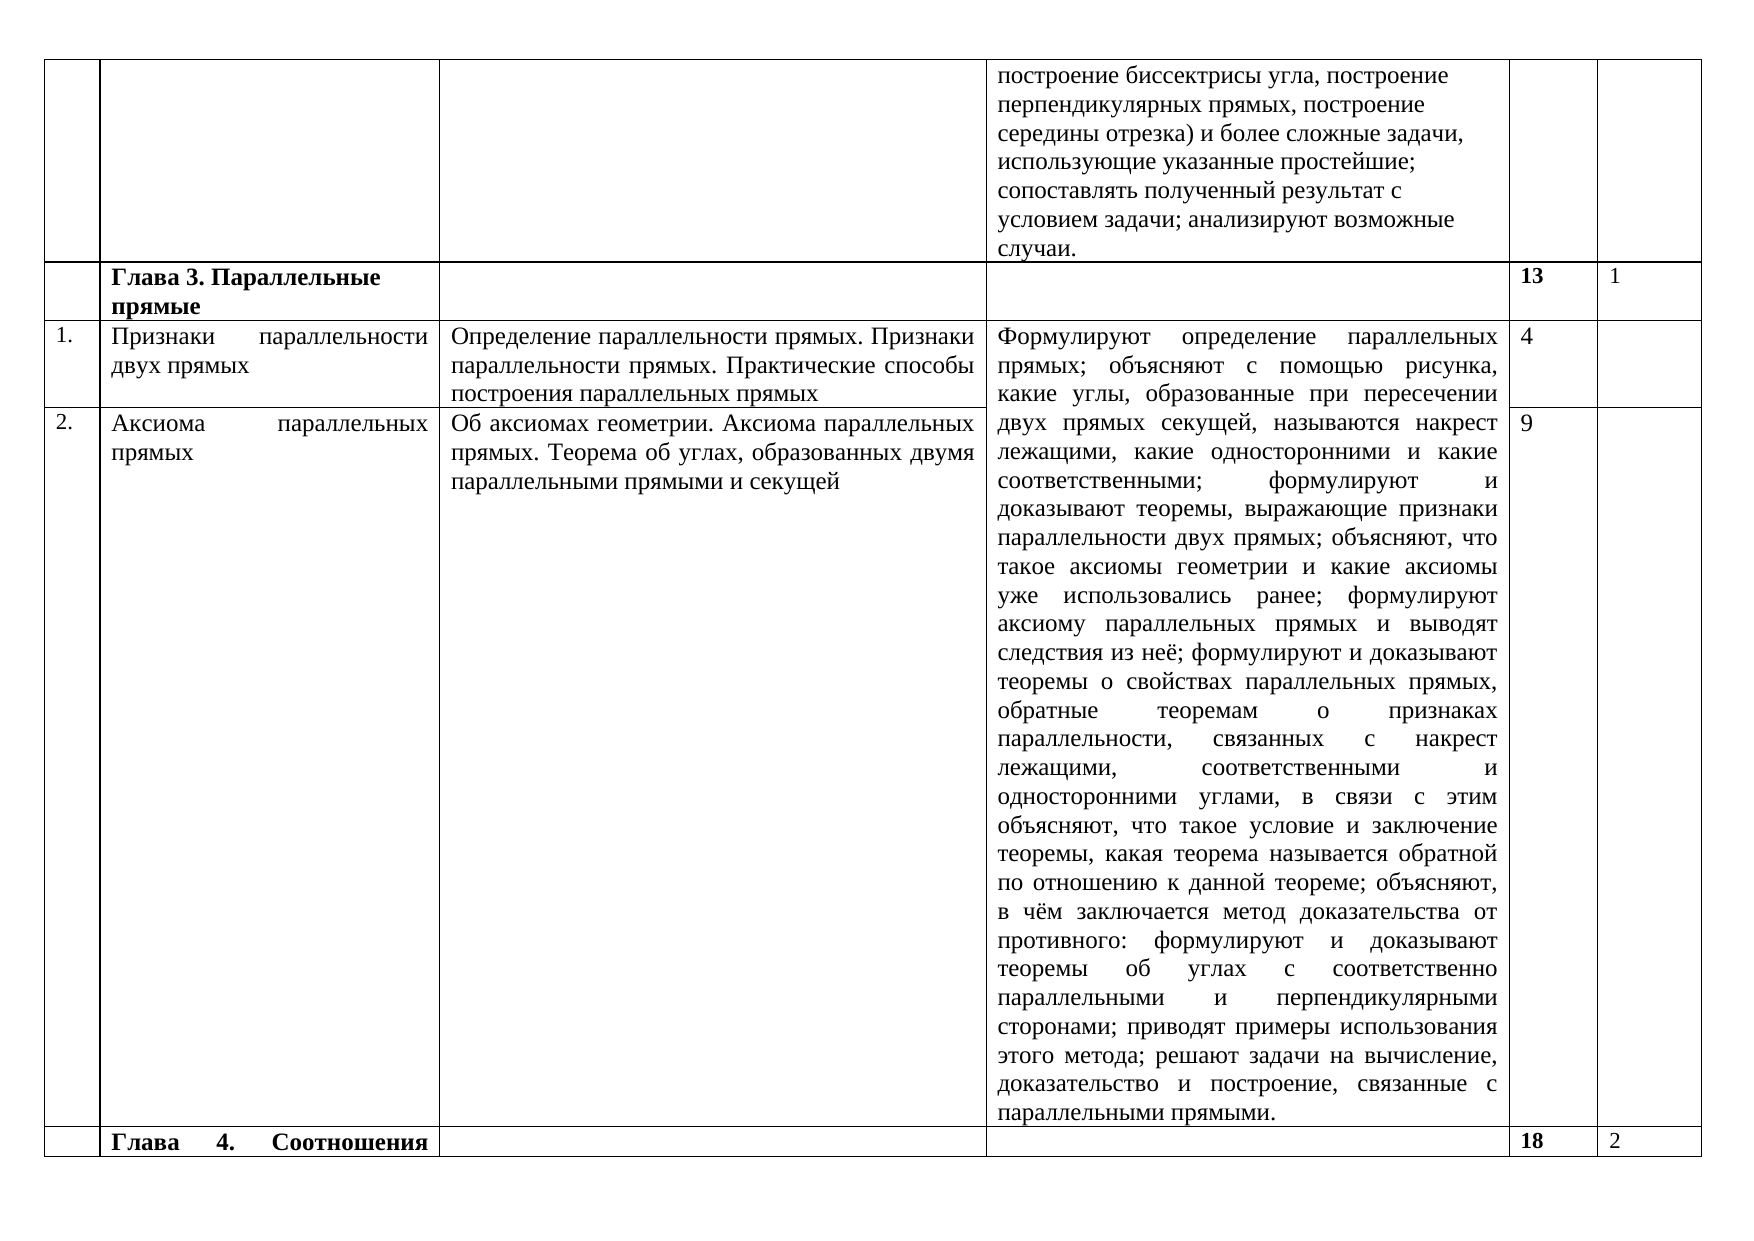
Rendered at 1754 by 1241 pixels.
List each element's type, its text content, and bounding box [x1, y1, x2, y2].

table_cell Аксиома параллельных прямых [101, 408, 439, 1126]
table_cell 2 [1598, 1127, 1701, 1156]
table_cell 4 [1510, 321, 1597, 407]
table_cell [101, 1127, 439, 1156]
table_cell 1 [1598, 263, 1701, 320]
table_cell [440, 1127, 451, 1156]
table_cell [440, 263, 986, 320]
table_cell 9 [1510, 408, 1597, 1126]
table_cell 1. [45, 321, 99, 407]
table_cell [440, 60, 986, 261]
table_cell [975, 1127, 986, 1156]
table_cell Формулируют определение параллельных прямых; объясняют с помощью рисунка, какие углы, образованные при пересечении двух прямых секущей, называются накрест лежащими, какие односторонними и какие соответственными; формулируют и доказывают теоремы, выражающие признаки параллельности двух прямых; объясняют, что такое аксиомы геометрии и какие аксиомы уже использовались ранее; формулируют аксиому параллельных прямых и выводят следствия из неё; формулируют и доказывают теоремы о свойствах параллельных прямых, обратные теоремам о признаках параллельности, связанных с накрест лежащими, соответственными и односторонними углами, в связи с этим объясняют, что такое условие и заключение теоремы, какая теорема называется обратной по отношению к данной теореме; объясняют, в чём заключается метод доказательства от противного: формулируют и доказывают теоремы об углах с соответственно параллельными и перпендикулярными сторонами; приводят примеры использования этого метода; решают задачи на вычисление, доказательство и построение, связанные с параллельными прямыми. [987, 321, 1509, 1126]
table_cell [45, 1127, 99, 1156]
table_cell 18 [1510, 1127, 1597, 1156]
table_cell 7 [1510, 60, 1597, 261]
table_cell 13 [1510, 263, 1597, 320]
table_cell Глава 3. Параллельные прямые [101, 263, 439, 320]
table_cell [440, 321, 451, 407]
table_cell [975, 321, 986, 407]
table_cell Признаки параллельности двух прямых [101, 321, 439, 407]
table_cell [987, 1127, 1509, 1156]
table_cell [1598, 408, 1701, 1126]
table_cell 4. [45, 60, 99, 261]
table_cell [45, 263, 99, 320]
table_cell 2. [45, 408, 99, 1126]
table_cell [987, 263, 1509, 320]
table_cell Об аксиомах геометрии. Аксиома параллельных прямых. Теорема об углах, образованных двумя параллельными прямыми и секущей [440, 408, 986, 1126]
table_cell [101, 60, 439, 261]
table_cell [1598, 321, 1701, 407]
table_cell [1598, 60, 1701, 261]
